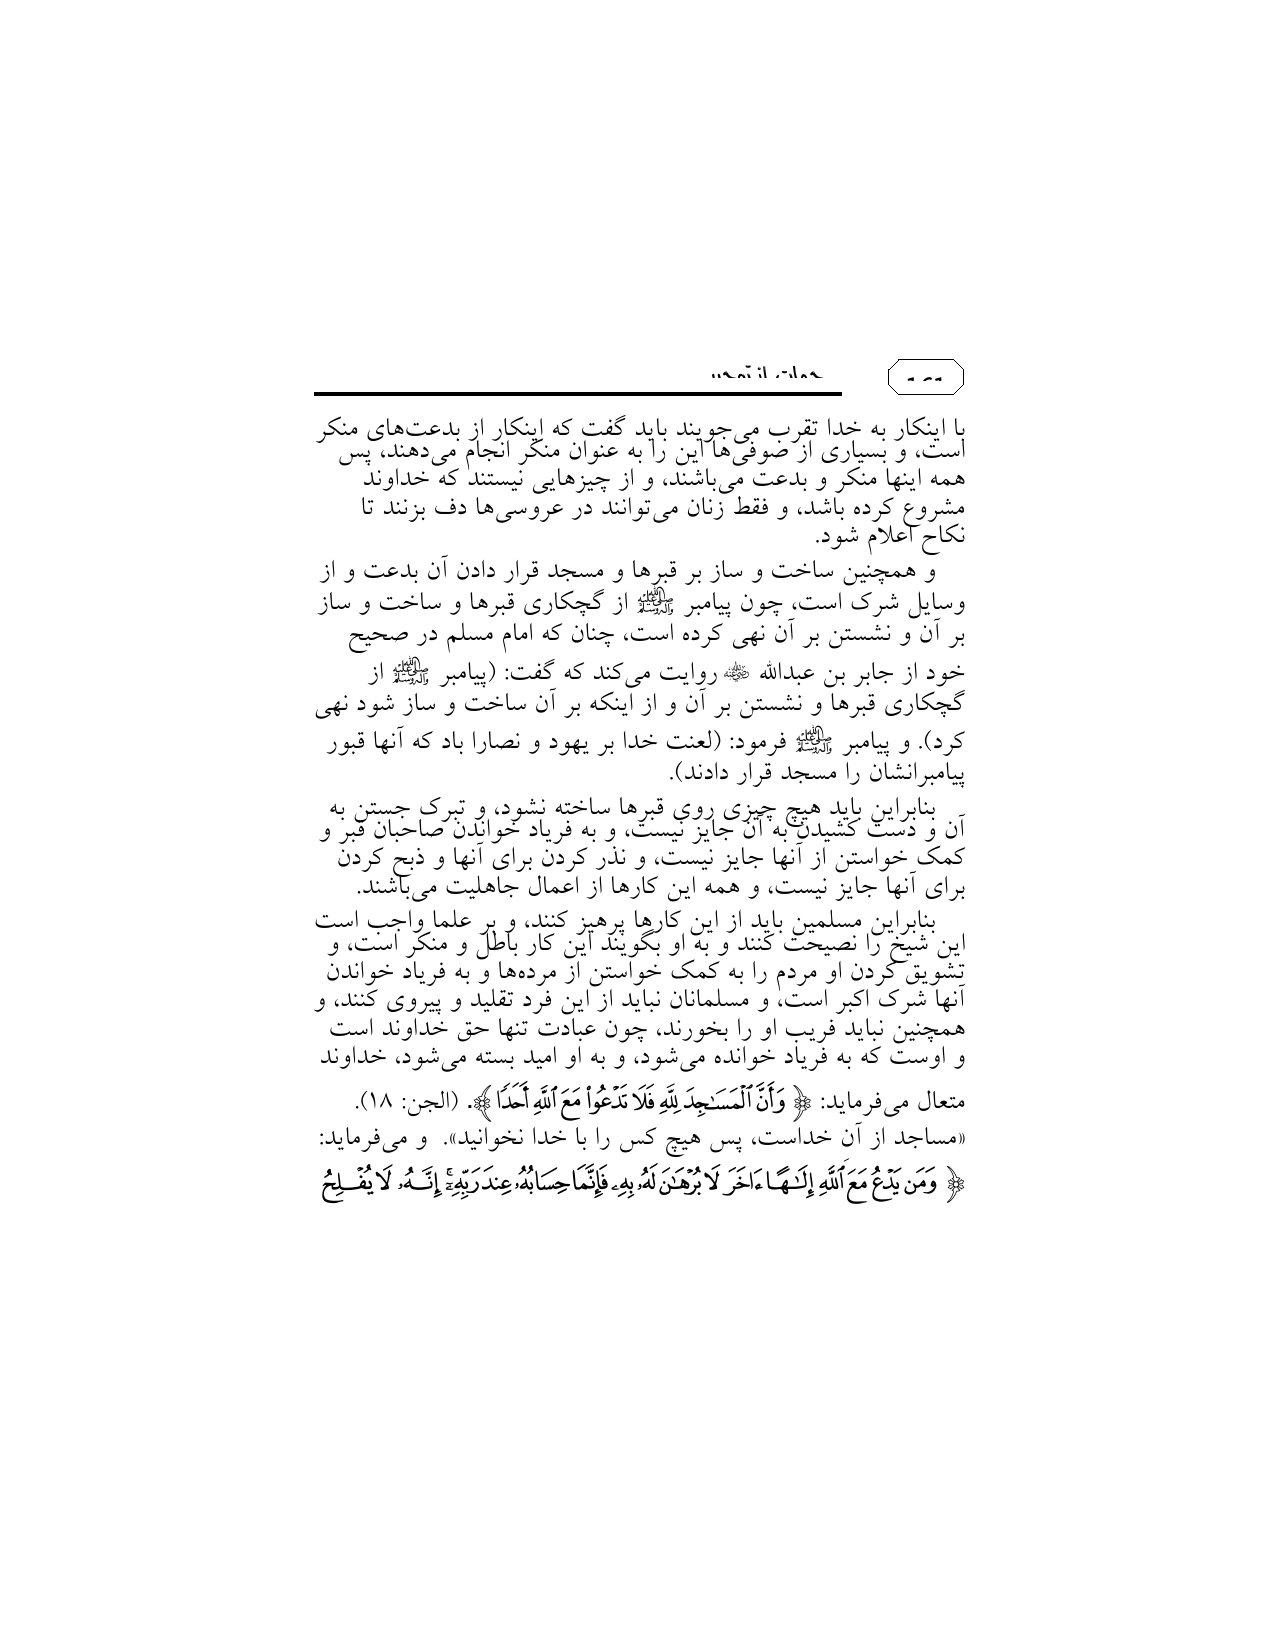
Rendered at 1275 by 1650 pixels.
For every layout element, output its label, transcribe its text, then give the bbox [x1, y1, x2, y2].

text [311, 905, 964, 1209]
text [311, 413, 964, 555]
text بنابراین باید هیچ چیزی روی قبرها ساخته نشود، و تبرک جستن به آن و دست کشیدن به آن جایز نیست، و به فریاد خواندن صاحبان قبر و کمک خواستن از آنها جایز نیست، و نذر کردن برای آنها و ذبح کردن برای آنها جایز نیست، و همه این کارها از اعمال جاهلیت می‌باشند. [311, 792, 964, 905]
text و همچنین ساخت و ساز بر قبرها و مسجد قرار دادن آن بدعت و از وسایل شرک است، چون پیامبر ص از گچکاری قبرها و ساخت و ساز بر آن و نشستن بر آن نهی کرده است، چنان که امام مسلم در صحیح خود از جابر بن عبدالله روایت می‌كند که گفت: (پیامبر ص از گچکاری قبرها و نشستن بر آن و از اینکه بر آن ساخت و ساز شود نهی کرد). و پیامبر ص فرمود: (لعنت خدا بر یهود و نصارا باد که آنها قبور پیامبرانشان را مسجد قرار دادند). [311, 555, 964, 792]
